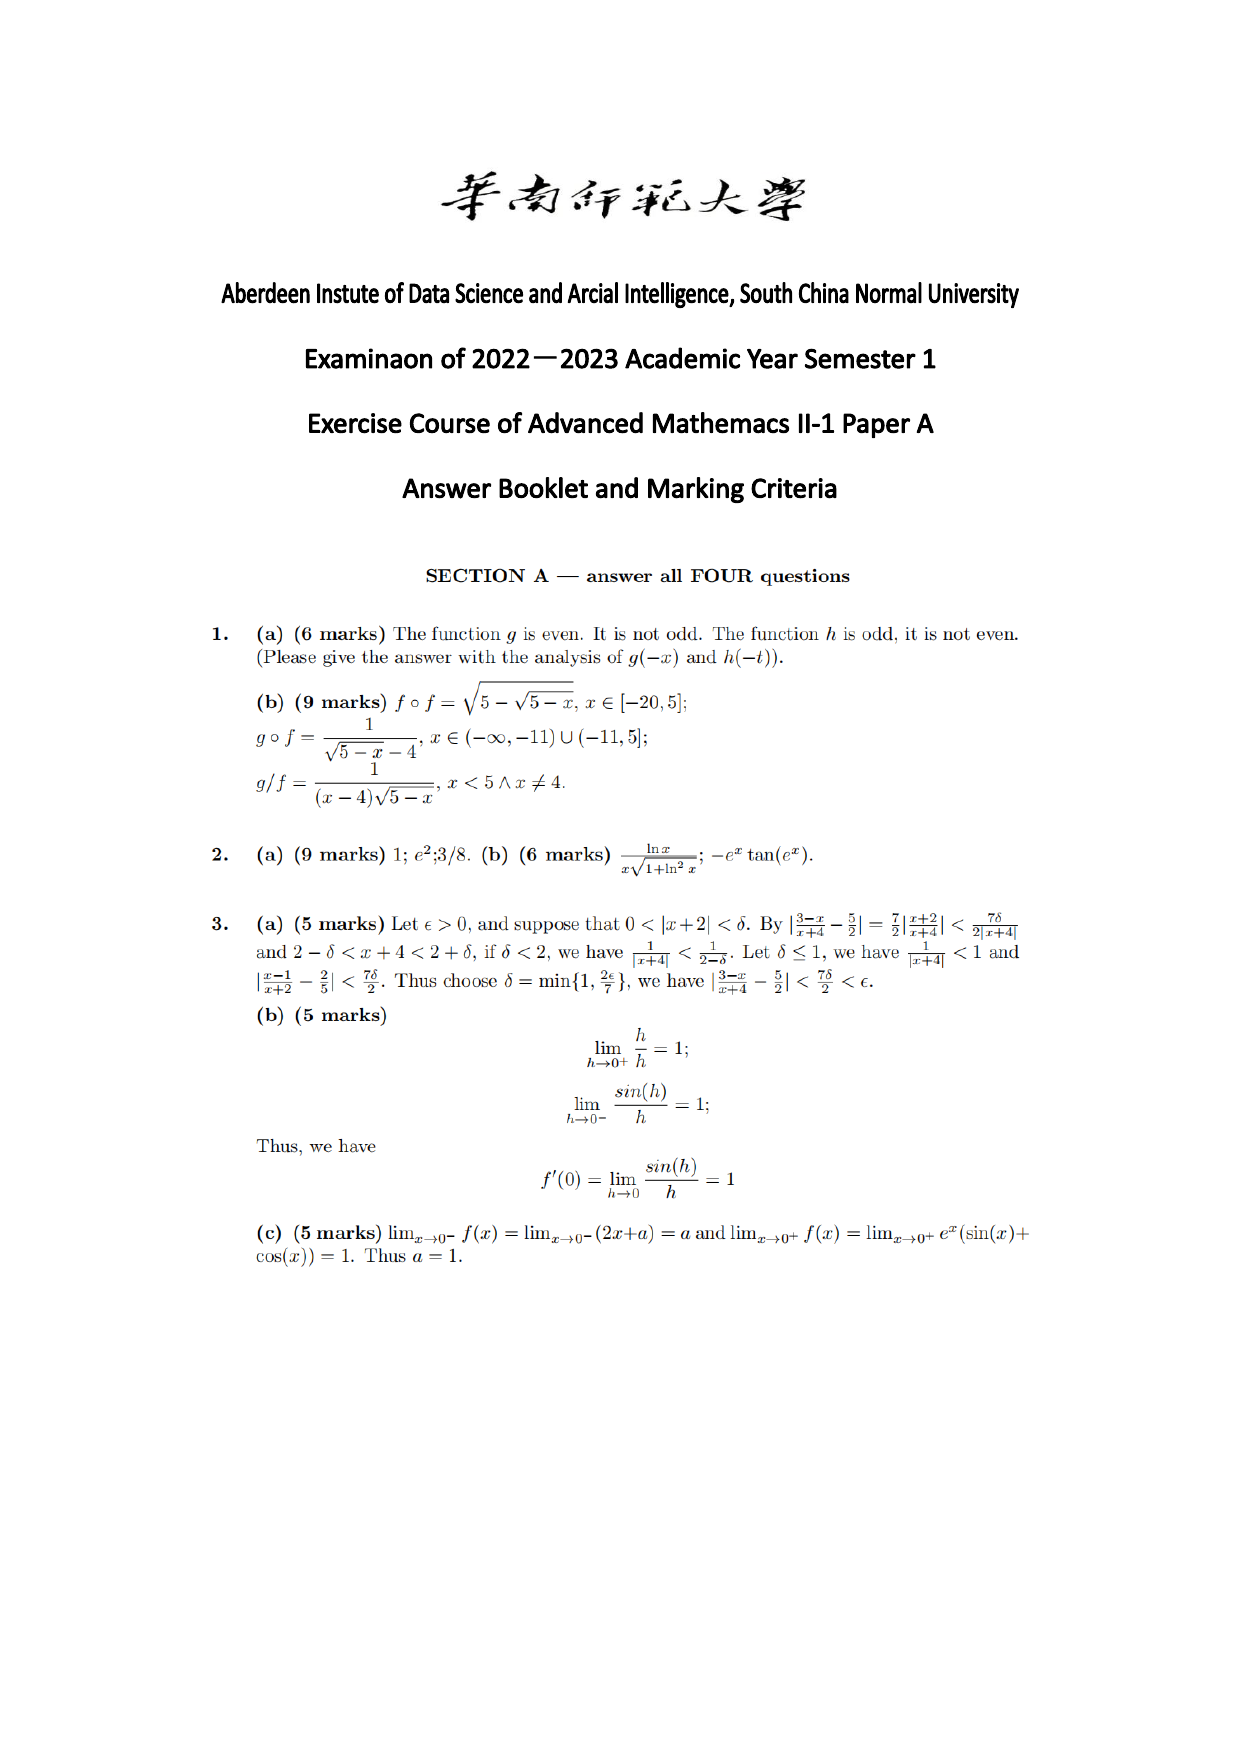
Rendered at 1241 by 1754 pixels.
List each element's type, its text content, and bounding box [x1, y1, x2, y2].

picture [410, 162, 830, 230]
text Examination of 2022－2023 Academic Year Semester 1 [187, 324, 1053, 389]
text Exercise Course of Advanced Mathematics II-1 Paper A [187, 389, 1053, 454]
text Aberdeen Institute of Data Science and Artificial Intelligence, South China Normal University [187, 259, 1053, 324]
text Answer Booklet and Marking Criteria [187, 454, 1053, 519]
picture [187, 557, 1052, 1291]
